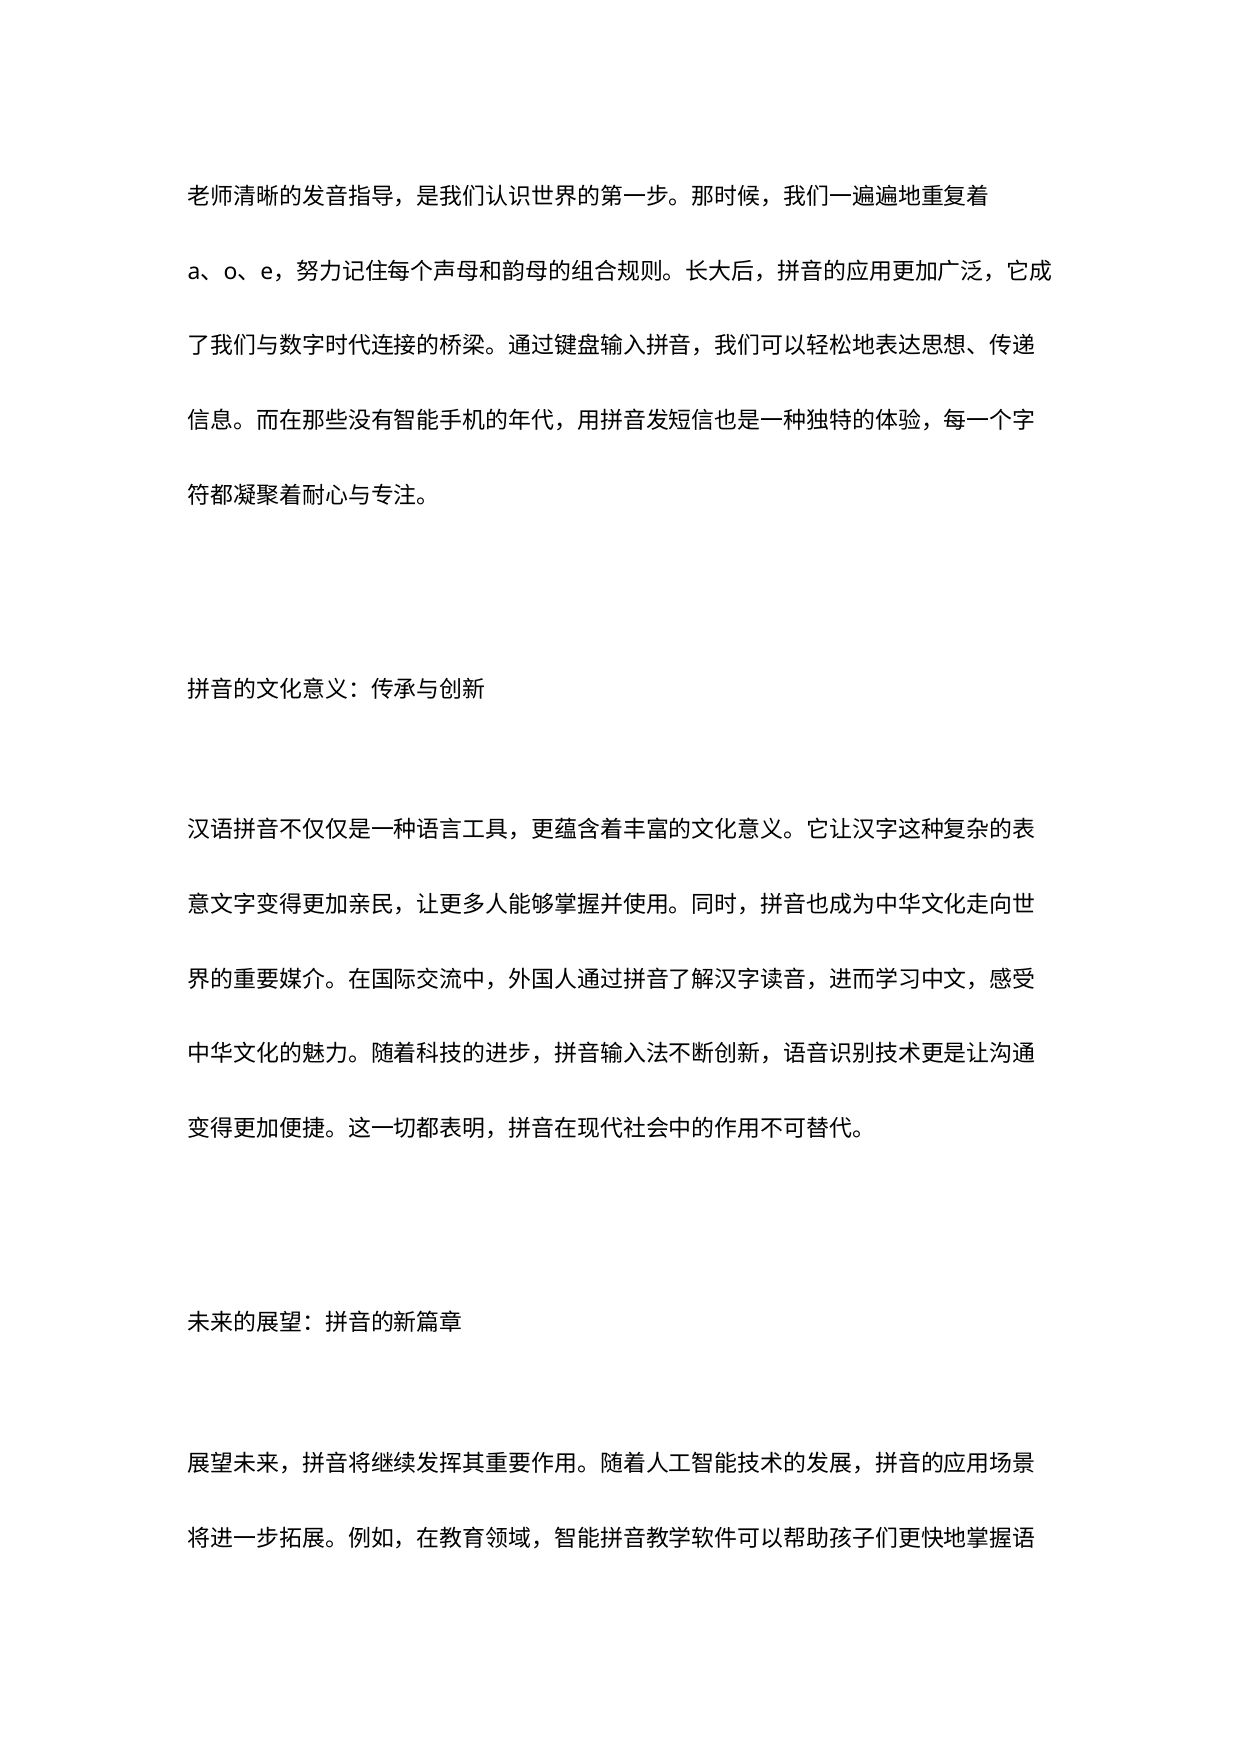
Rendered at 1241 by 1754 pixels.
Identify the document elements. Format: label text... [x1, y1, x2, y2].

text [187, 162, 1053, 526]
text 拼音的文化意义：传承与创新 [187, 655, 1053, 720]
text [187, 1429, 1053, 1568]
text 未来的展望：拼音的新篇章 [187, 1288, 1053, 1353]
text 汉语拼音不仅仅是一种语言工具，更蕴含着丰富的文化意义。它让汉字这种复杂的表意文字变得更加亲民，让更多人能够掌握并使用。同时，拼音也成为中华文化走向世界的重要媒介。在国际交流中，外国人通过拼音了解汉字读音，进而学习中文，感受中华文化的魅力。随着科技的进步，拼音输入法不断创新，语音识别技术更是让沟通变得更加便捷。这一切都表明，拼音在现代社会中的作用不可替代。 [187, 795, 1053, 1159]
